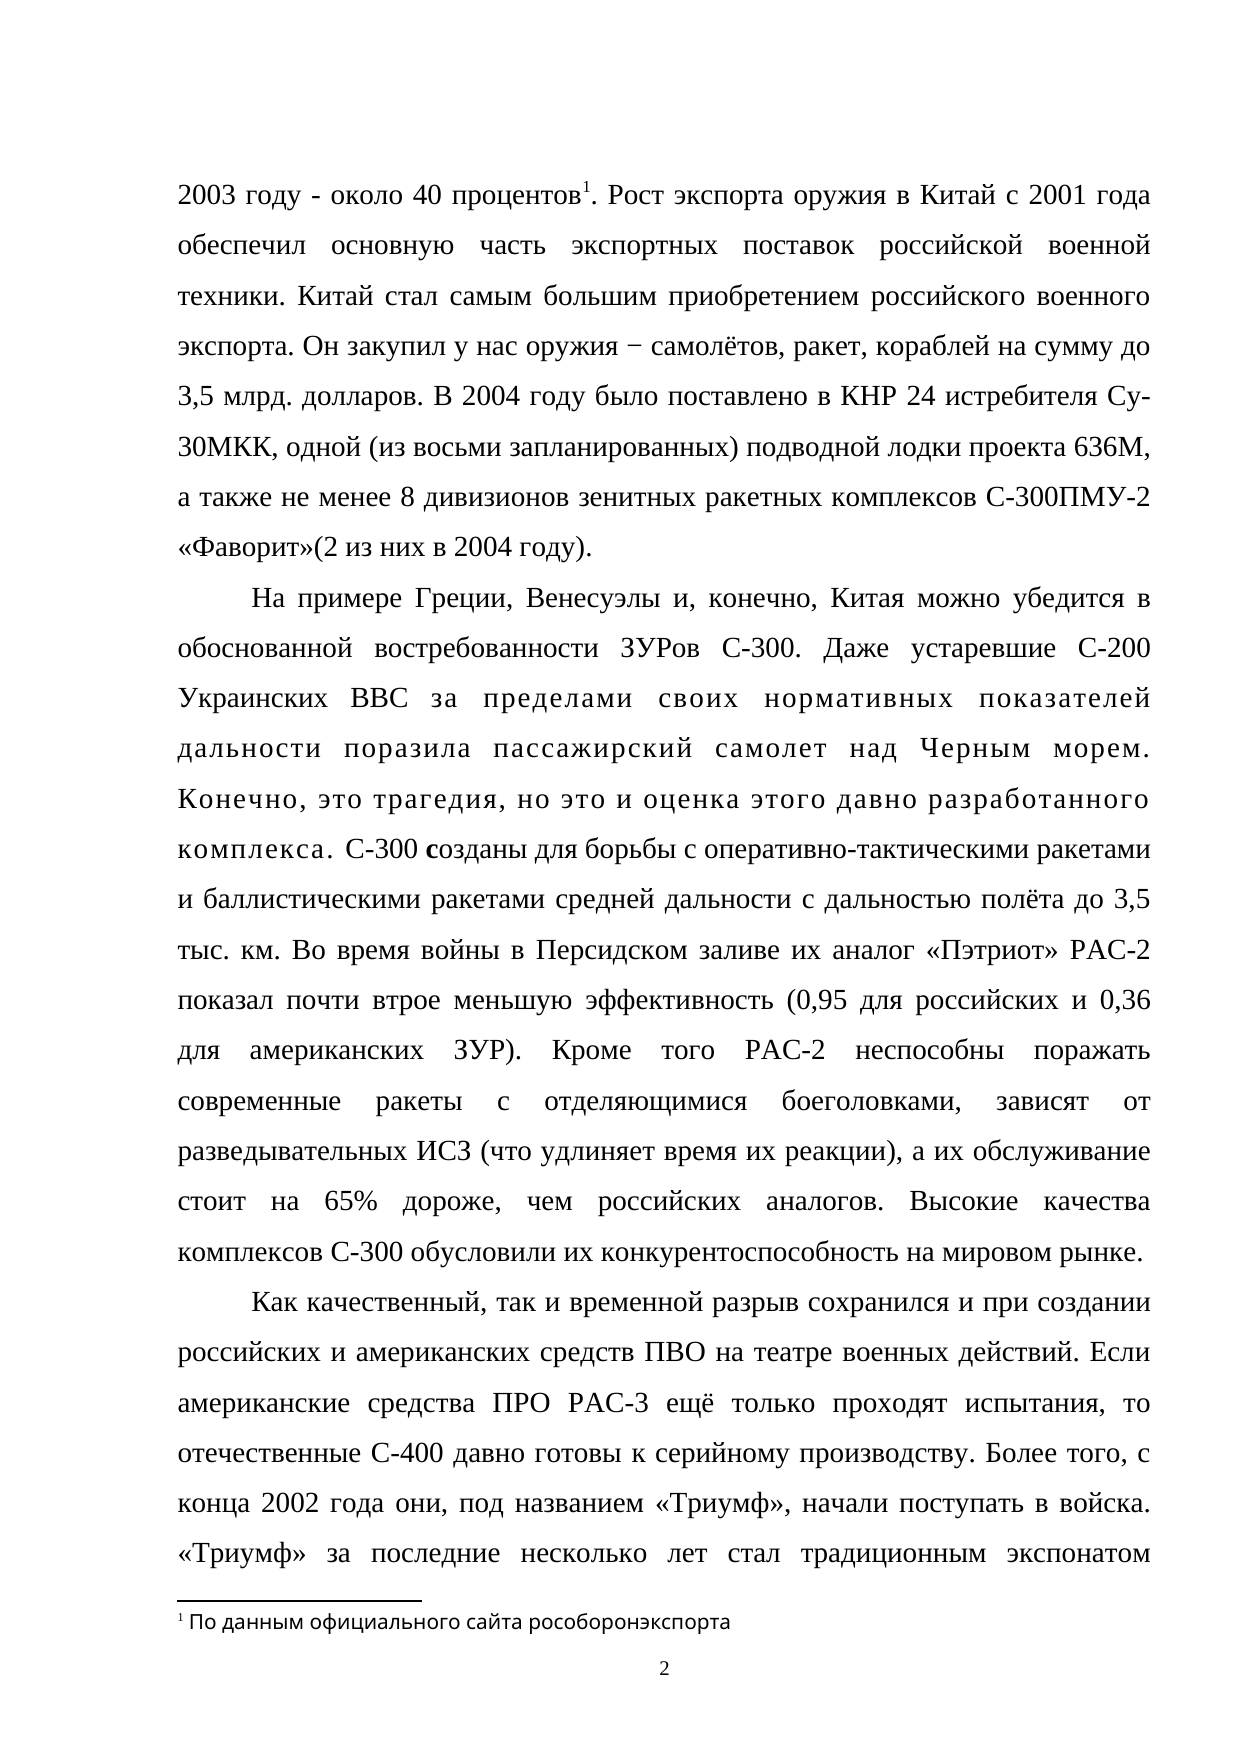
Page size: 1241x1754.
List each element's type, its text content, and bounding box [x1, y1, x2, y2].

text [177, 1284, 1152, 1569]
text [177, 177, 1152, 563]
text На примере Греции, Венесуэлы и, конечно, Китая можно убедится в обоснованной востребованности ЗУРов С-300. Даже устаревшие С-200 Украинских ВВС за пределами своих нормативных показателей дальности поразила пассажирский самолет над Черным морем. Конечно, это трагедия, но это и оценка этого давно разработанного комплекса. С-300 созданы для борьбы с оперативно-тактическими ракетами и баллистическими ракетами средней дальности с дальностью полёта до 3,5 тыс. км. Во время войны в Персидском заливе их аналог «Пэтриот» РАС-2 показал почти втрое меньшую эффективность (0,95 для российских и 0,36 для американских ЗУР). Кроме того РАС-2 неспособны поражать современные ракеты с отделяющимися боеголовками, зависят от разведывательных ИСЗ (что удлиняет время их реакции), а их обслуживание стоит на 65% дороже, чем российских аналогов. Высокие качества комплексов С-300 обусловили их конкурентоспособность на мировом рынке. [177, 580, 1152, 1267]
